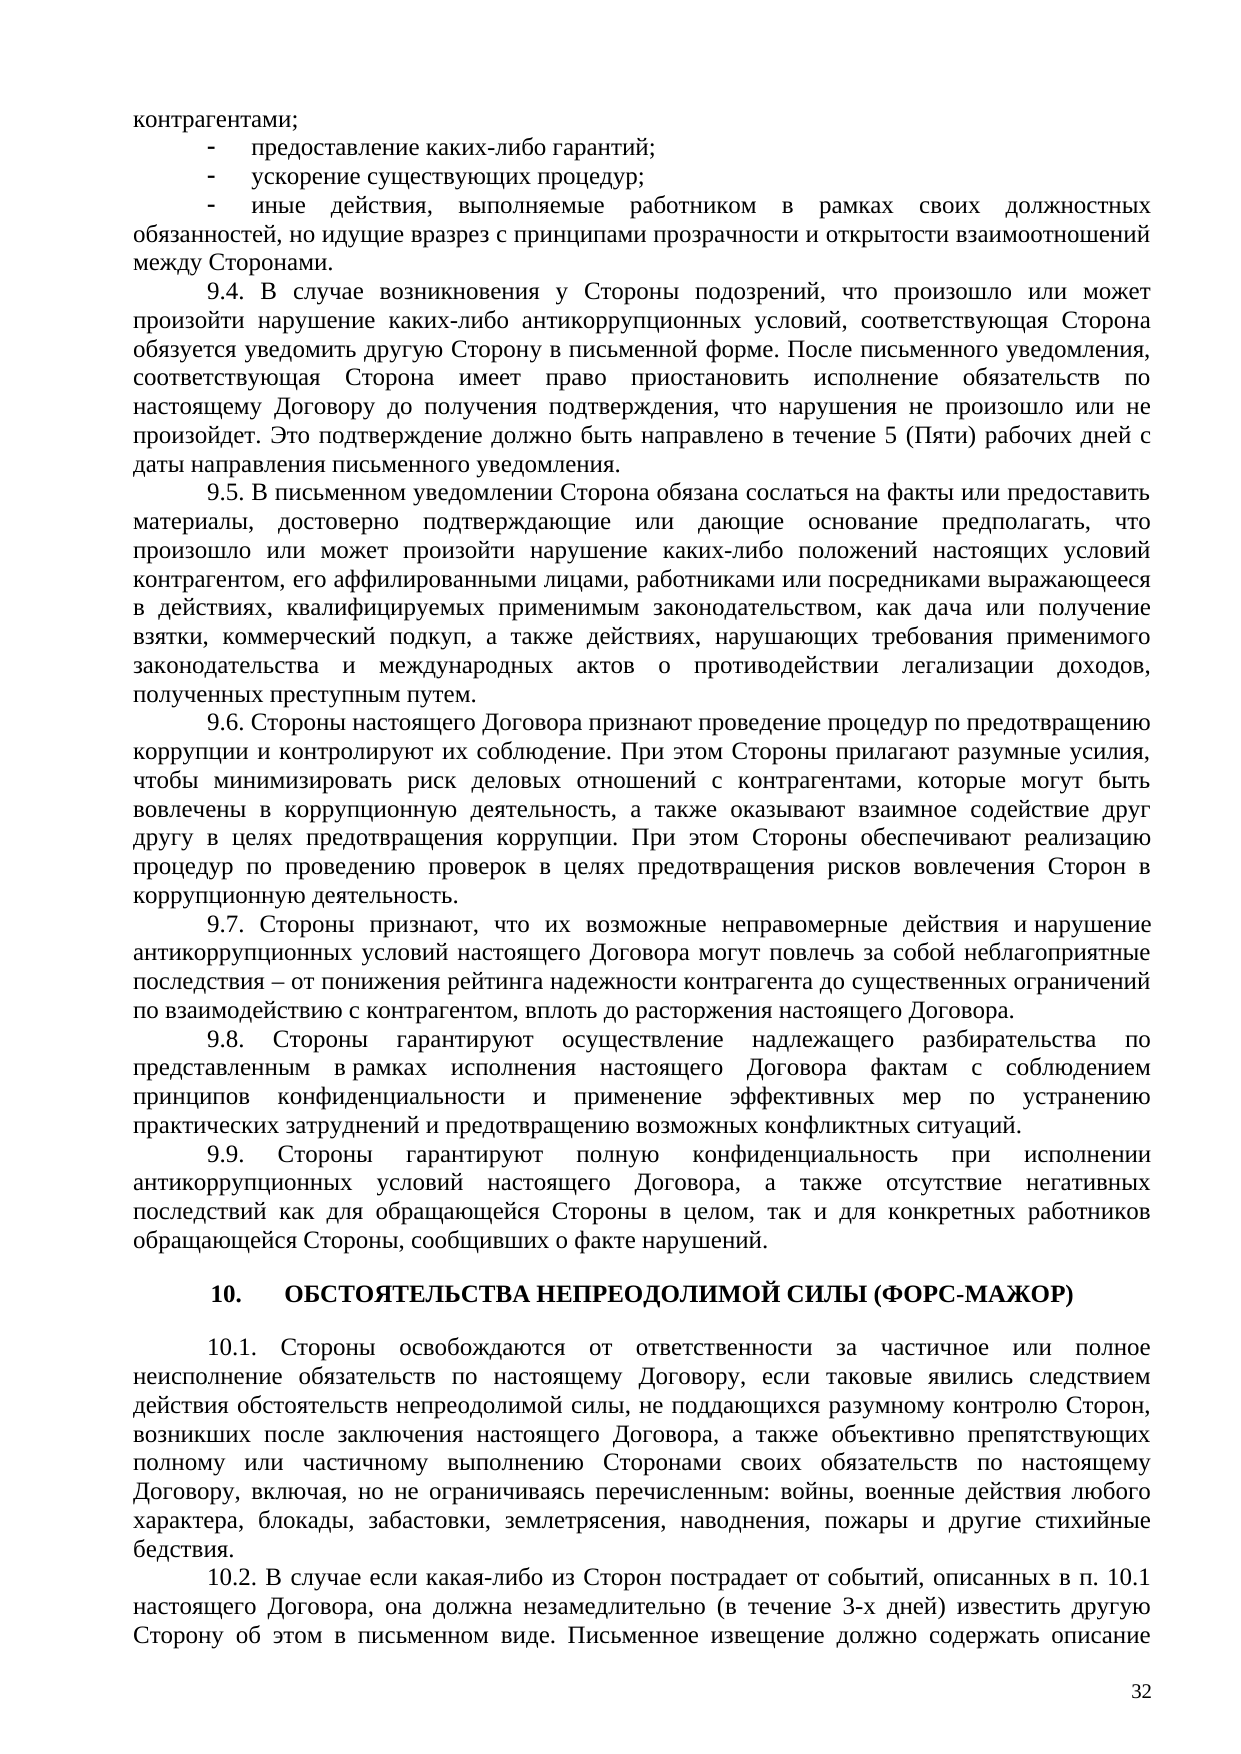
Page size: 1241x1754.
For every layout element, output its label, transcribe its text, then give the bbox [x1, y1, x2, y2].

text 9.9. Стороны гарантируют полную конфиденциальность при исполнении антикоррупционных условий настоящего Договора, а также отсутствие негативных последствий как для обращающейся Стороны в целом, так и для конкретных работников обращающейся Стороны, сообщивших о факте нарушений. [133, 1139, 1152, 1254]
text 9.8. Стороны гарантируют осуществление надлежащего разбирательства по представленным в рамках исполнения настоящего Договора фактам с соблюдением принципов конфиденциальности и применение эффективных мер по устранению практических затруднений и предотвращению возможных конфликтных ситуаций. [133, 1024, 1152, 1139]
text 9.6. Стороны настоящего Договора признают проведение процедур по предотвращению коррупции и контролируют их соблюдение. При этом Стороны прилагают разумные усилия, чтобы минимизировать риск деловых отношений с контрагентами, которые могут быть вовлечены в коррупционную деятельность, а также оказывают взаимное содействие друг другу в целях предотвращения коррупции. При этом Стороны обеспечивают реализацию процедур по проведению проверок в целях предотвращения рисков вовлечения Сторон в коррупционную деятельность. [133, 707, 1152, 909]
list предоставление каких-либо гарантий; [133, 132, 1152, 161]
text 9.5. В письменном уведомлении Сторона обязана сослаться на факты или предоставить материалы, достоверно подтверждающие или дающие основание предполагать, что произошло или может произойти нарушение каких-либо положений настоящих условий контрагентом, его аффилированными лицами, работниками или посредниками выражающееся в действиях, квалифицируемых применимым законодательством, как дача или получение взятки, коммерческий подкуп, а также действиях, нарушающих требования применимого законодательства и международных актов о противодействии легализации доходов, полученных преступным путем. [133, 477, 1152, 707]
text 10.1. Стороны освобождаются от ответственности за частичное или полное неисполнение обязательств по настоящему Договору, если таковые явились следствием действия обстоятельств непреодолимой силы, не поддающихся разумному контролю Сторон, возникших после заключения настоящего Договора, а также объективно препятствующих полному или частичному выполнению Сторонами своих обязательств по настоящему Договору, включая, но не ограничиваясь перечисленным: войны, военные действия любого характера, блокады, забастовки, землетрясения, наводнения, пожары и другие стихийные бедствия. [133, 1332, 1152, 1562]
text 9.7. Стороны признают, что их возможные неправомерные действия и нарушение антикоррупционных условий настоящего Договора могут повлечь за собой неблагоприятные последствия – от понижения рейтинга надежности контрагента до существенных ограничений по взаимодействию с контрагентом, вплоть до расторжения настоящего Договора. [133, 909, 1152, 1024]
list иные действия, выполняемые работником в рамках своих должностных обязанностей, но идущие вразрез с принципами прозрачности и открытости взаимоотношений между Сторонами. [133, 190, 1152, 276]
list ускорение существующих процедур; [133, 161, 1152, 190]
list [133, 104, 1152, 132]
list ОБСТОЯТЕЛЬСТВА НЕПРЕОДОЛИМОЙ СИЛЫ (ФОРС-МАЖОР) [133, 1279, 1152, 1307]
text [133, 1562, 1152, 1649]
text 9.4. В случае возникновения у Стороны подозрений, что произошло или может произойти нарушение каких-либо антикоррупционных условий, соответствующая Сторона обязуется уведомить другую Сторону в письменной форме. После письменного уведомления, соответствующая Сторона имеет право приостановить исполнение обязательств по настоящему Договору до получения подтверждения, что нарушения не произошло или не произойдет. Это подтверждение должно быть направлено в течение 5 (Пяти) рабочих дней с даты направления письменного уведомления. [133, 276, 1152, 477]
